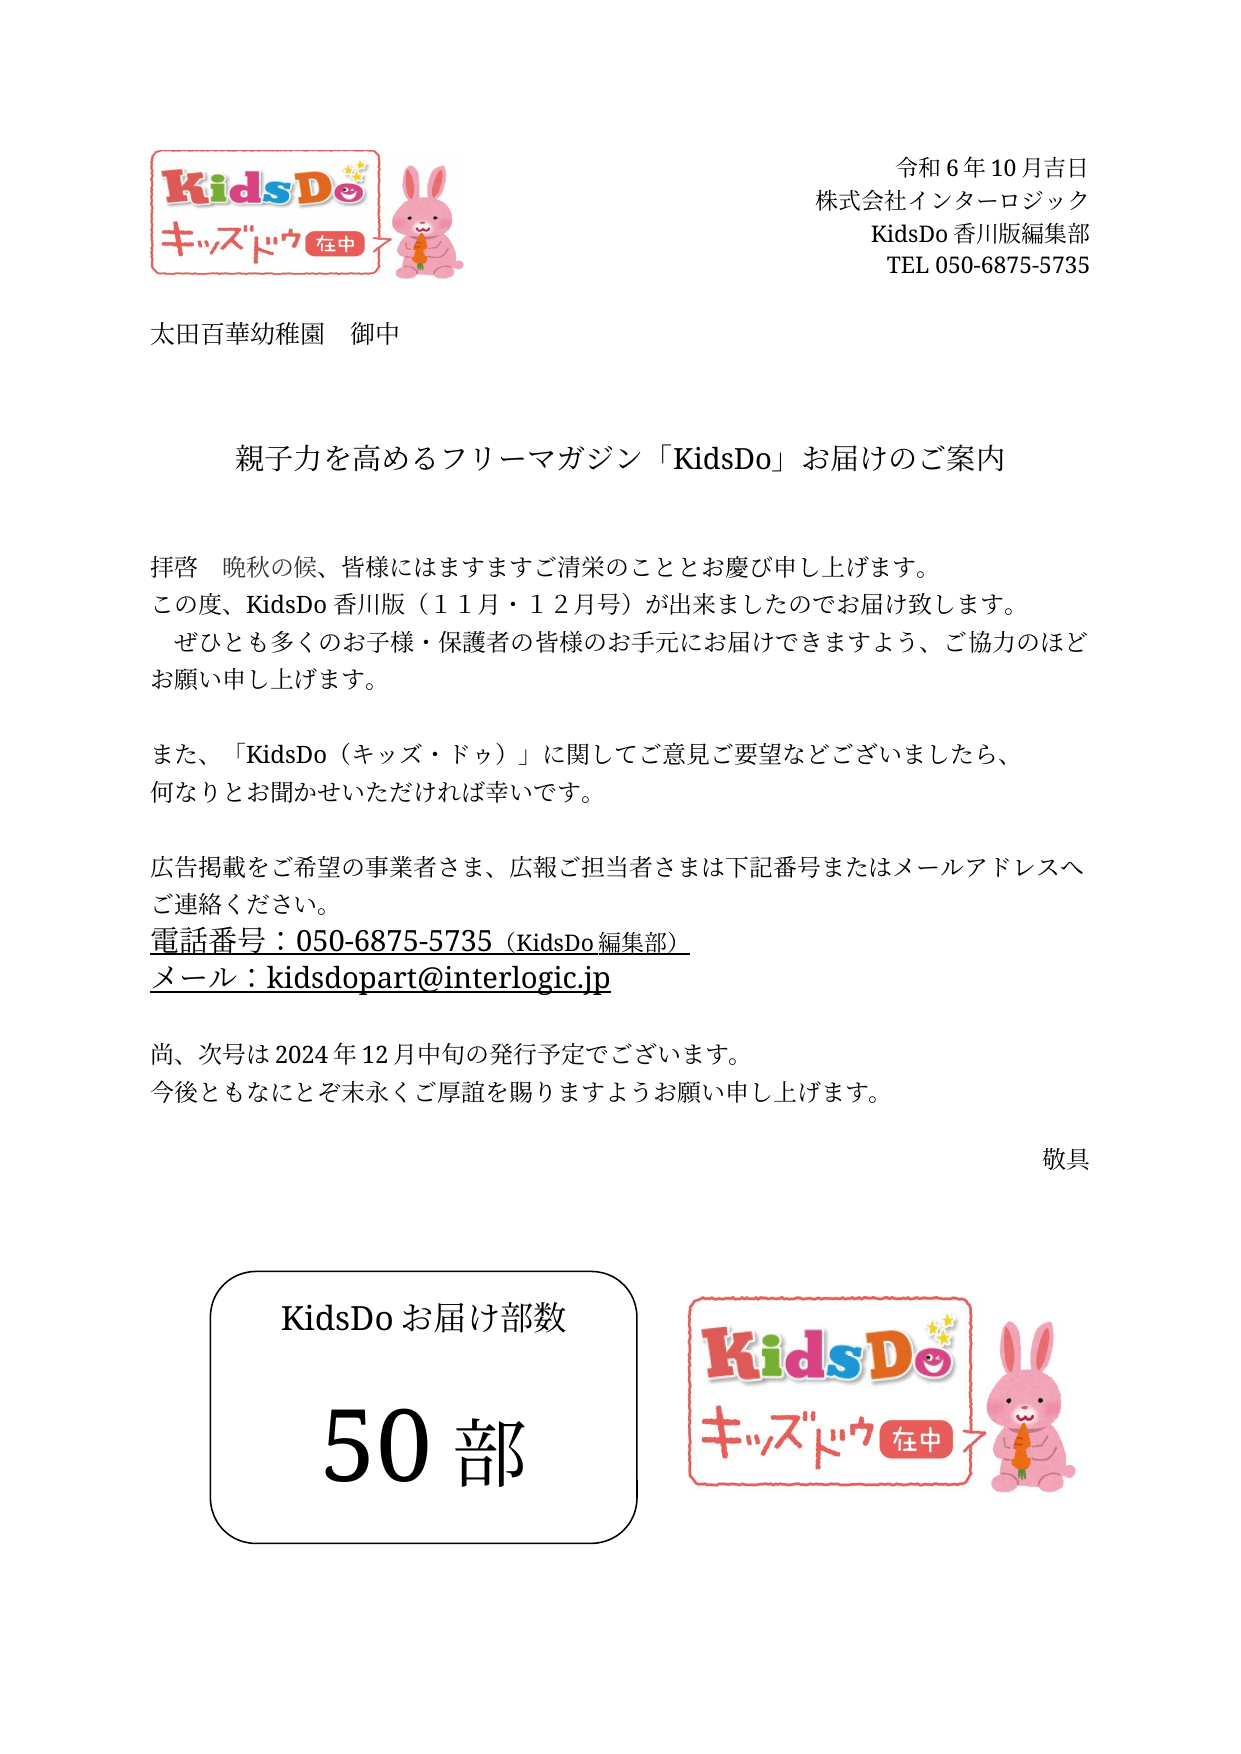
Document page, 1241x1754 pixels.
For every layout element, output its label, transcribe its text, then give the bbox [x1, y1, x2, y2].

text メール：kidsdopart@interlogic.jp [150, 958, 1090, 996]
text 太田百華幼稚園 御中 [150, 314, 1090, 350]
text 尚、次号は2024年12月中旬の発行予定でございます。 [150, 1033, 1090, 1071]
text 令和6年10月吉日 [464, 150, 1090, 183]
text 株式会社インターロジック [464, 183, 1090, 216]
text 親子力を高めるフリーマガジン「KidsDo」お届けのご案内 [150, 436, 1090, 478]
text ぜひとも多くのお子様・保護者の皆様のお手元にお届けできますよう、ご協力のほどお願い申し上げます。 [150, 621, 1090, 696]
text TEL 050-6875-5735 [150, 249, 1090, 280]
text KidsDo香川版編集部 [464, 216, 1090, 249]
text 何なりとお聞かせいただければ幸いです。 [150, 771, 1090, 808]
text 電話番号：050-6875-5735（KidsDo編集部） [150, 921, 1090, 958]
text 拝啓 晩秋の候、皆様にはますますご清栄のこととお慶び申し上げます。 [150, 546, 1090, 583]
text 敬具 [150, 1142, 1090, 1175]
text 今後ともなにとぞ末永くご厚誼を賜りますようお願い申し上げます。 [150, 1071, 1090, 1108]
text また、「KidsDo（キッズ・ドゥ）」に関してご意見ご要望などございましたら、 [150, 733, 1090, 771]
picture [687, 1296, 1076, 1493]
text この度、KidsDo 香川版（１１月・１２月号）が出来ましたのでお届け致します。 [150, 583, 1090, 621]
picture [150, 150, 464, 279]
text 広告掲載をご希望の事業者さま、広報ご担当者さまは下記番号またはメールアドレスへご連絡ください。 [150, 846, 1090, 921]
